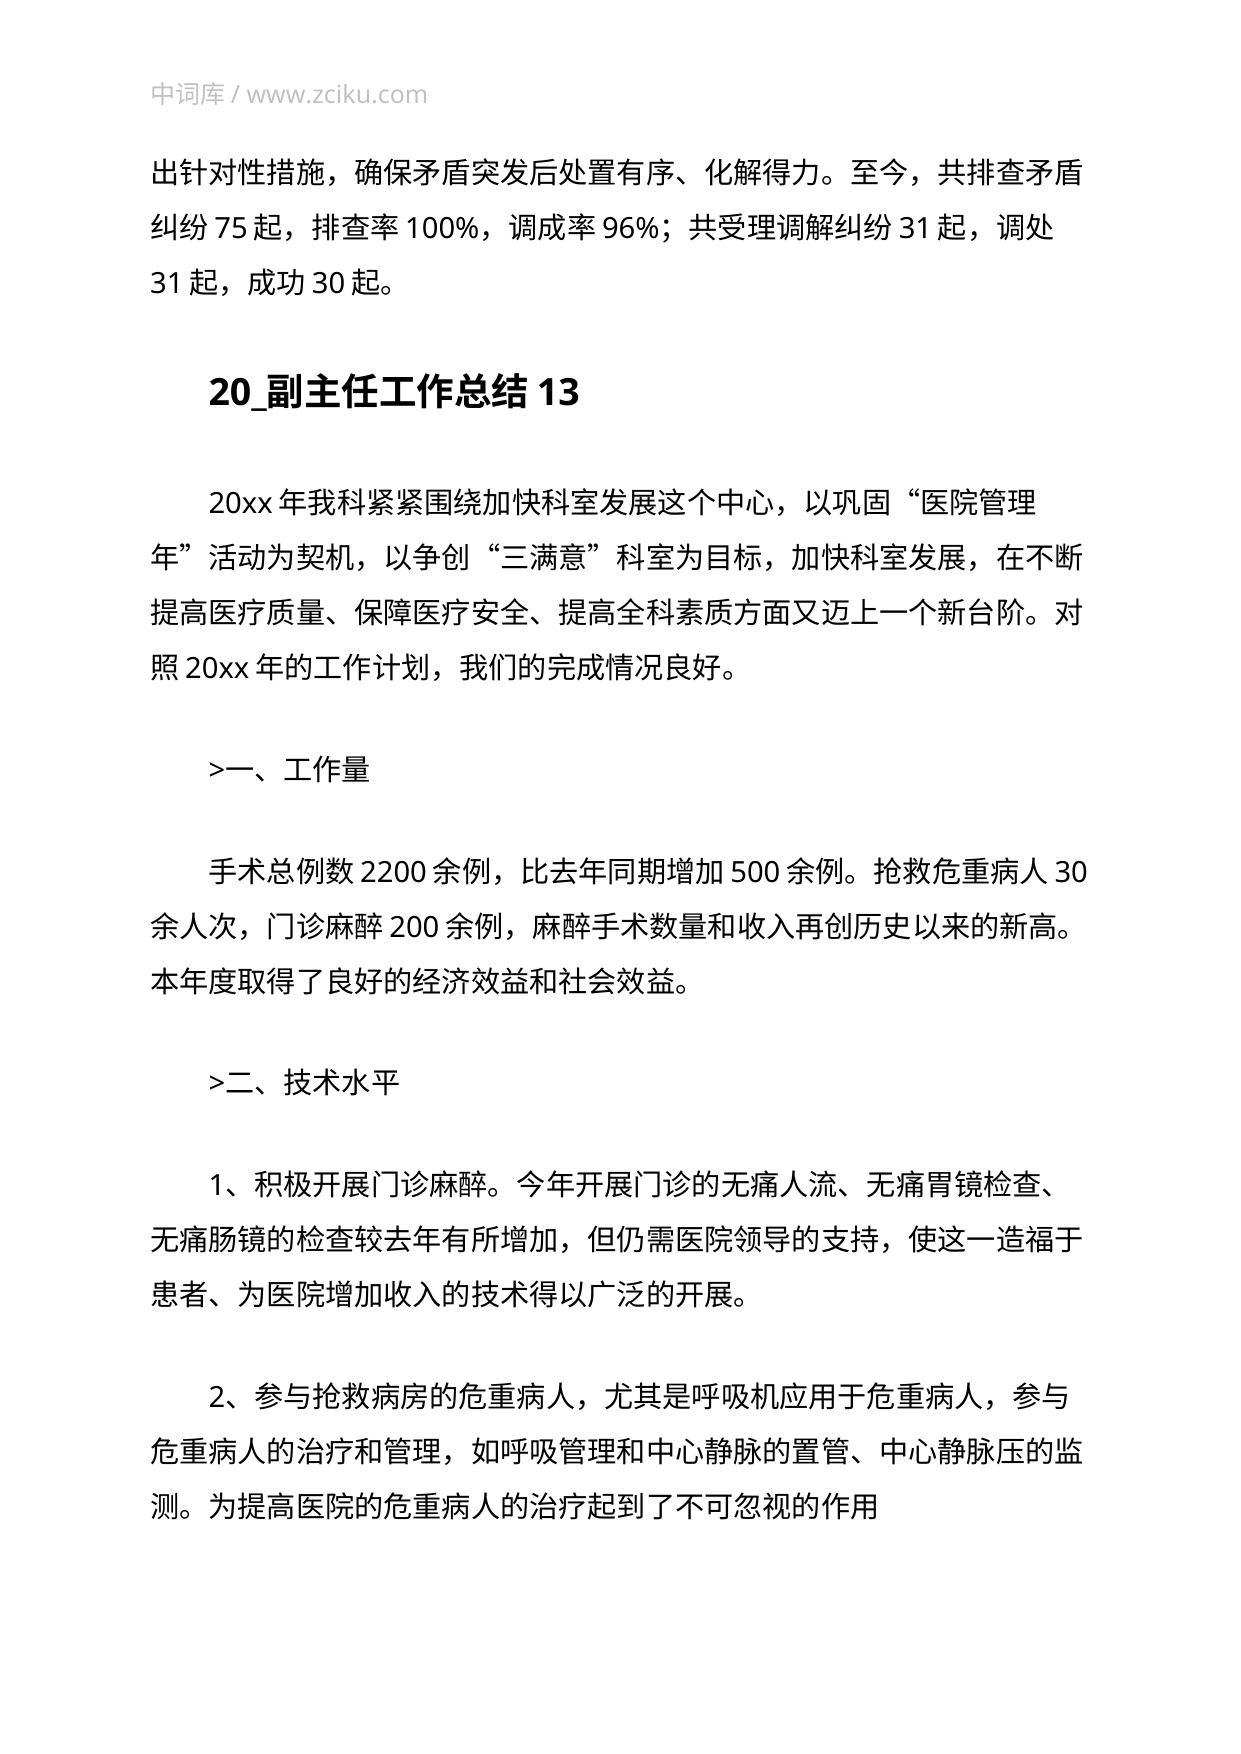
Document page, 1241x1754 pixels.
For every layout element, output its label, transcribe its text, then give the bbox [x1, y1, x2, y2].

text 20xx年我科紧紧围绕加快科室发展这个中心，以巩固“医院管理年”活动为契机，以争创“三满意”科室为目标，加快科室发展，在不断提高医疗质量、保障医疗安全、提高全科素质方面又迈上一个新台阶。对照20xx年的工作计划，我们的完成情况良好。 [150, 479, 1090, 687]
text 1、积极开展门诊麻醉。今年开展门诊的无痛人流、无痛胃镜检查、无痛肠镜的检查较去年有所增加，但仍需医院领导的支持，使这一造福于患者、为医院增加收入的技术得以广泛的开展。 [150, 1162, 1090, 1314]
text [150, 150, 1090, 302]
text 20_副主任工作总结13 [150, 362, 1090, 416]
text 2、参与抢救病房的危重病人，尤其是呼吸机应用于危重病人，参与危重病人的治疗和管理，如呼吸管理和中心静脉的置管、中心静脉压的监测。为提高医院的危重病人的治疗起到了不可忽视的作用 [150, 1374, 1090, 1526]
text 手术总例数2200余例，比去年同期增加500余例。抢救危重病人30余人次，门诊麻醉200余例，麻醉手术数量和收入再创历史以来的新高。本年度取得了良好的经济效益和社会效益。 [150, 848, 1090, 1001]
text >二、技术水平 [150, 1060, 1090, 1102]
text >一、工作量 [150, 746, 1090, 789]
